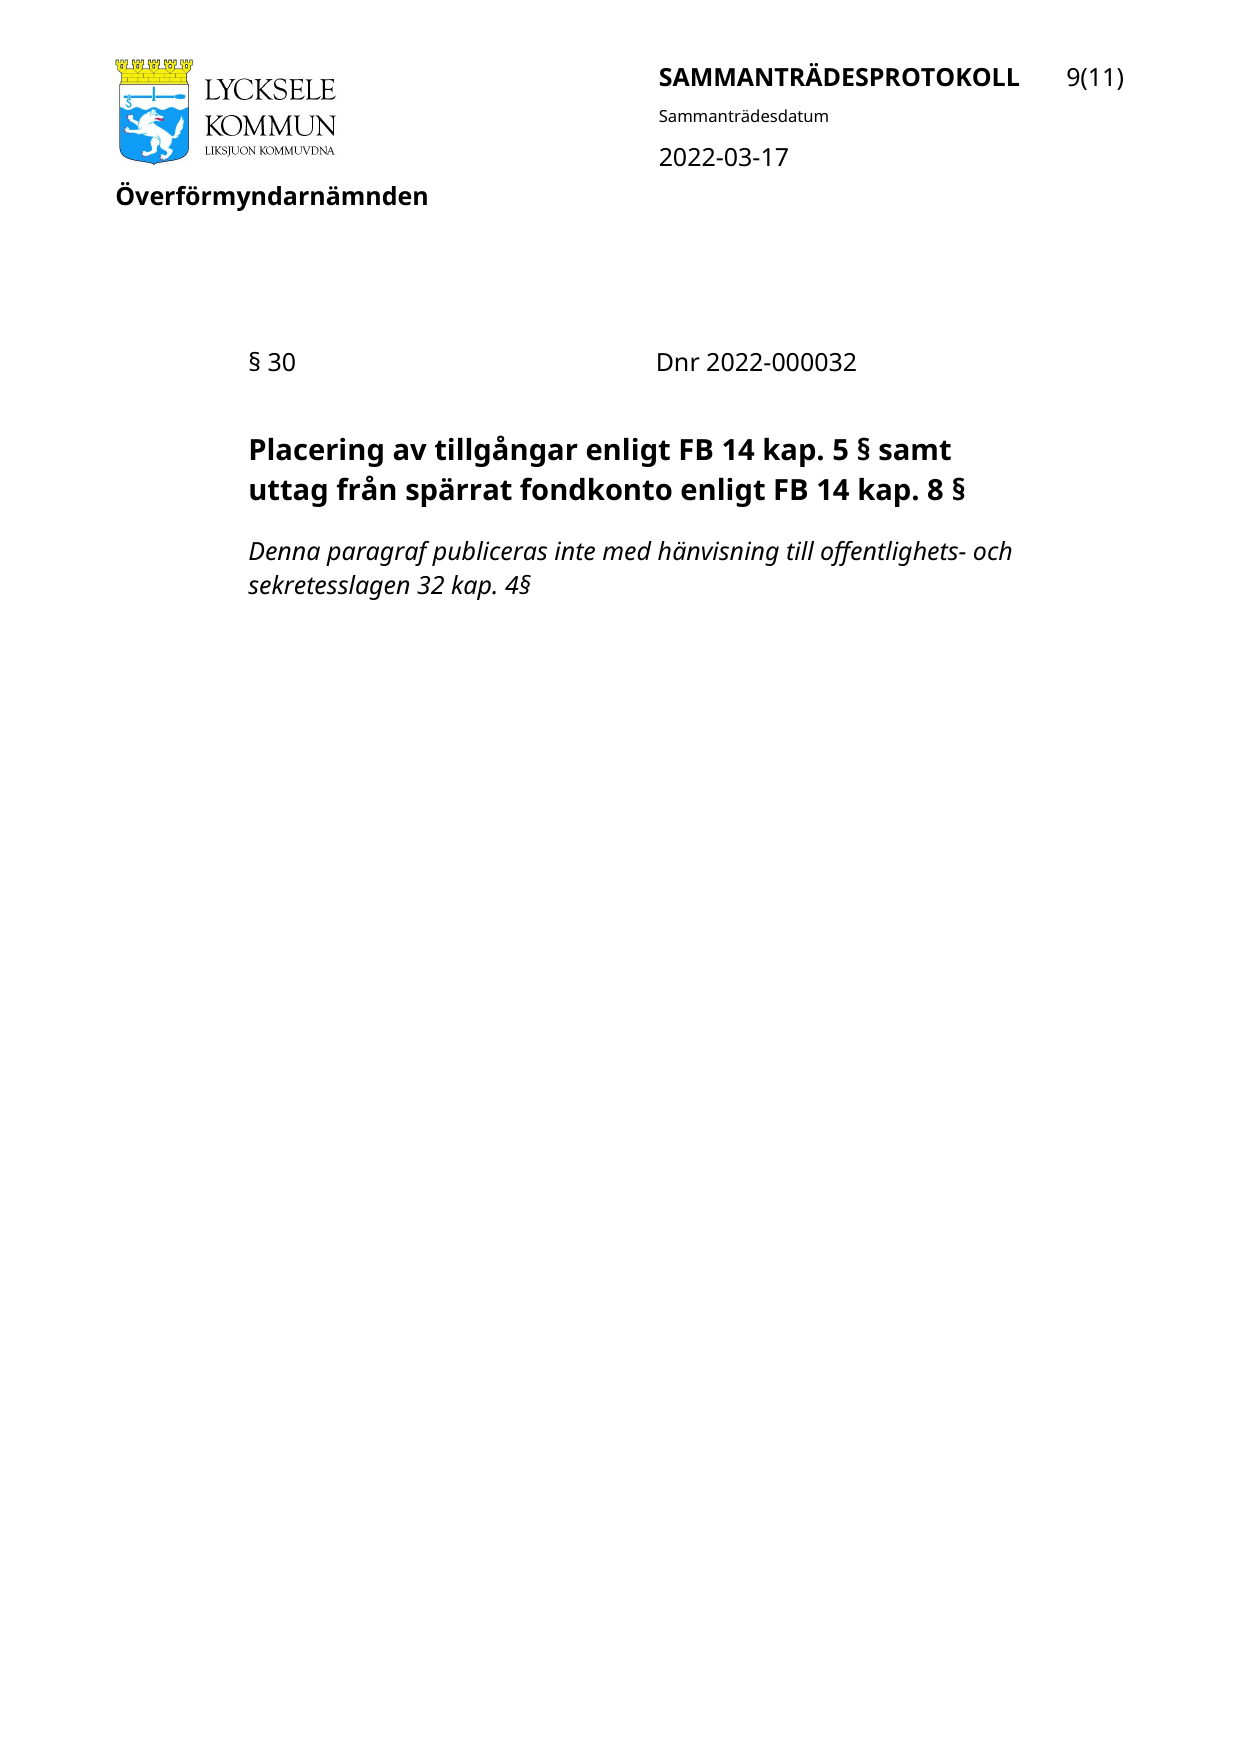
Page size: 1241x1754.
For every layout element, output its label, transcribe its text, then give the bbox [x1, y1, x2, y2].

text Denna paragraf publiceras inte med hänvisning till offentlighets- och sekretesslagen 32 kap. 4§ [248, 533, 1028, 602]
text § 30 Dnr 2022-000032 [248, 345, 1028, 379]
subtitle Placering av tillgångar enligt FB 14 kap. 5 § samt uttag från spärrat fondkonto enligt FB 14 kap. 8 § [248, 429, 1028, 508]
picture [115, 59, 337, 166]
